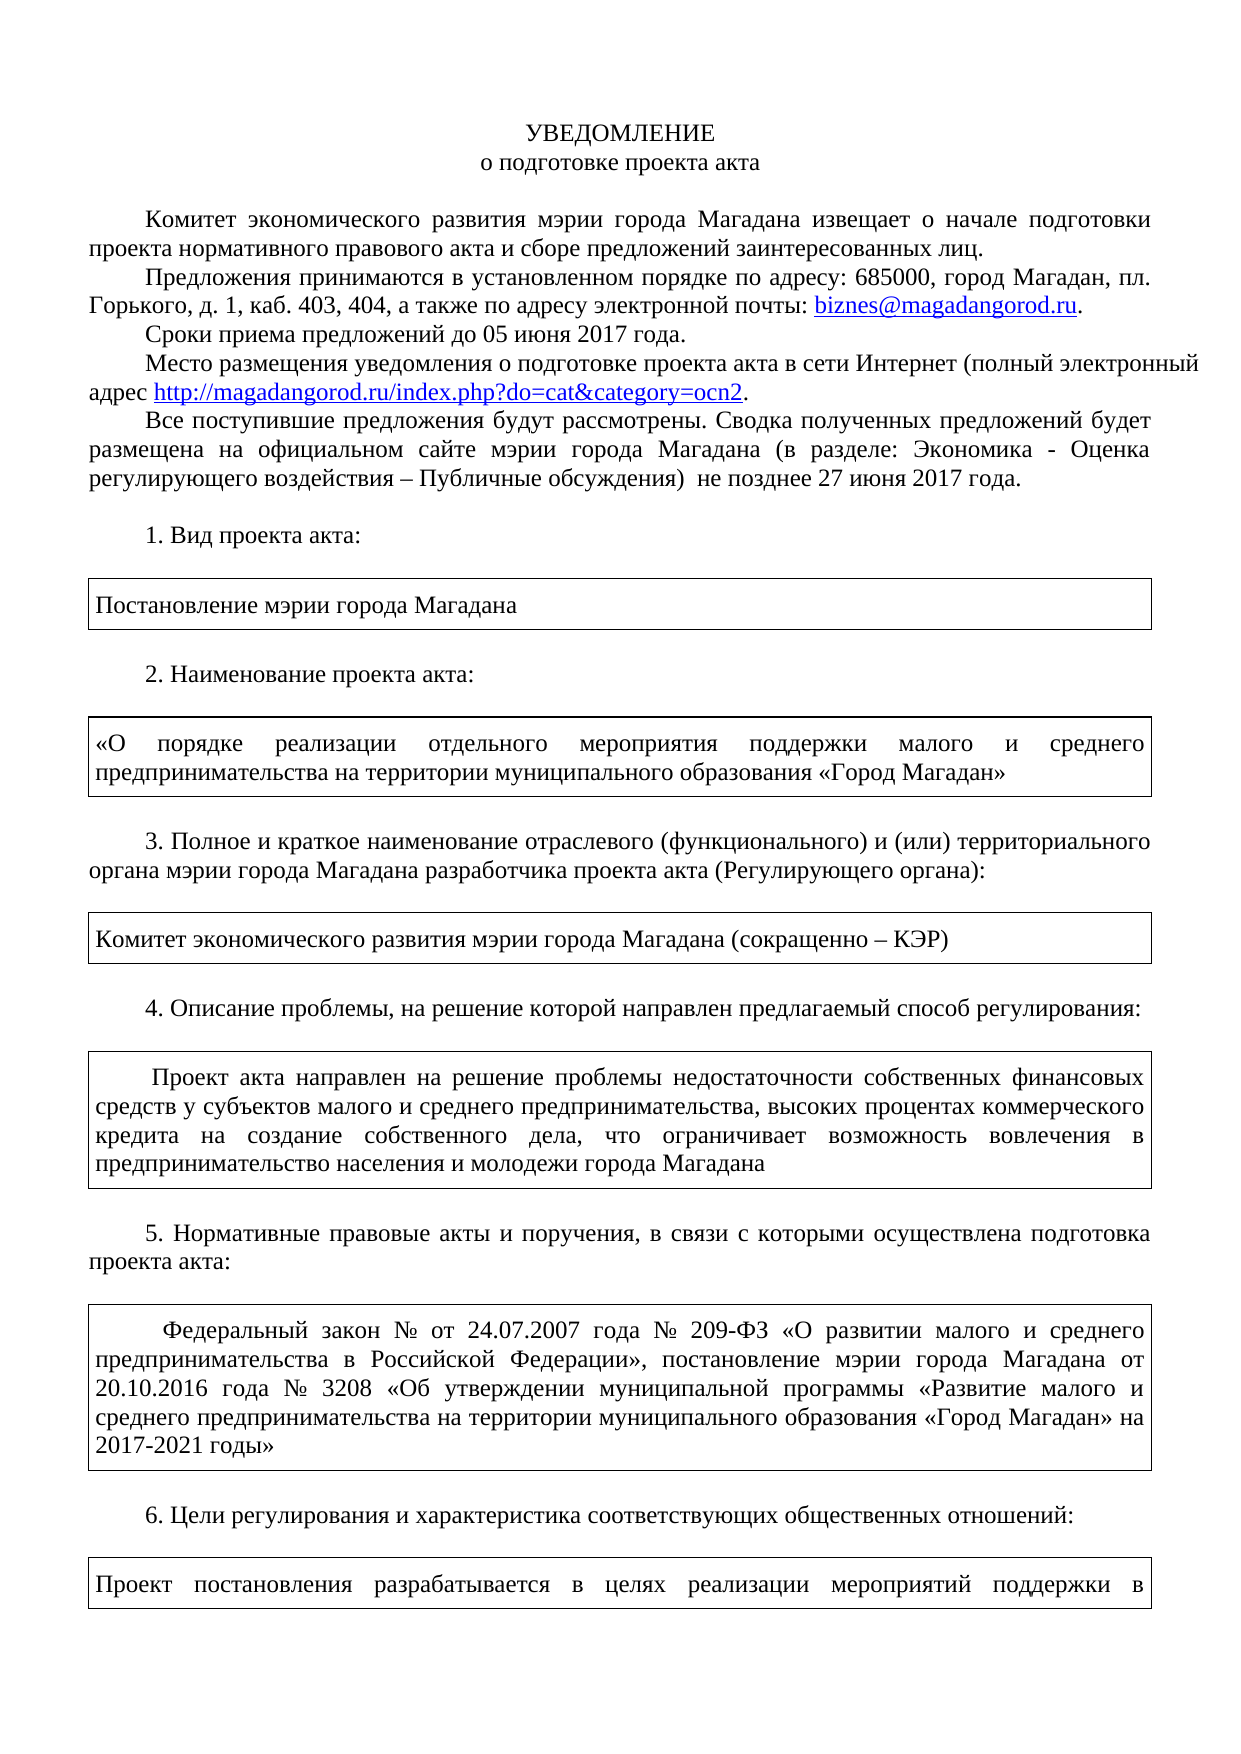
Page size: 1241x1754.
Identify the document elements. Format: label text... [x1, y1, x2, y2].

text о подготовке проекта акта [89, 147, 1152, 176]
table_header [89, 1558, 1151, 1608]
text 4. Описание проблемы, на решение которой направлен предлагаемый способ регулирования: [89, 993, 1152, 1022]
table_header Проект акта направлен на решение проблемы недостаточности собственных финансовых средств у субъектов малого и среднего предпринимательства, высоких процентах коммерческого кредита на создание собственного дела, что ограничивает возможность вовлечения в предпринимательство населения и молодежи города Магадана [89, 1052, 1151, 1188]
table_header Постановление мэрии города Магадана [89, 579, 1151, 629]
text Сроки приема предложений до 05 июня 2017 года. [89, 319, 1152, 348]
text Место размещения уведомления о подготовке проекта акта в сети Интернет (полный электронный адрес http://magadangorod.ru/index.php?do=cat&category=ocn2. [89, 348, 1211, 406]
text Предложения принимаются в установленном порядке по адресу: 685000, город Магадан, пл. Горького, д. 1, каб. 403, 404, а также по адресу электронной почты: biznes@magadangorod.ru. [89, 262, 1152, 319]
table_header Комитет экономического развития мэрии города Магадана (сокращенно – КЭР) [89, 913, 1151, 963]
text 1. Вид проекта акта: [89, 521, 1152, 549]
text 3. Полное и краткое наименование отраслевого (функционального) и (или) территориального органа мэрии города Магадана разработчика проекта акта (Регулирующего органа): [89, 826, 1152, 883]
text 6. Цели регулирования и характеристика соответствующих общественных отношений: [89, 1500, 1152, 1528]
text 5. Нормативные правовые акты и поручения, в связи с которыми осуществлена подготовка проекта акта: [89, 1218, 1152, 1275]
table_header Федеральный закон № от 24.07.2007 года № 209-ФЗ «О развитии малого и среднего предпринимательства в Российской Федерации», постановление мэрии города Магадана от 20.10.2016 года № 3208 «Об утверждении муниципальной программы «Развитие малого и среднего предпринимательства на территории муниципального образования «Город Магадан» на 2017-2021 годы» [89, 1305, 1151, 1470]
table_header «О порядке реализации отдельного мероприятия поддержки малого и среднего предпринимательства на территории муниципального образования «Город Магадан» [89, 718, 1151, 796]
text 2. Наименование проекта акта: [89, 659, 1152, 688]
text Комитет экономического развития мэрии города Магадана извещает о начале подготовки проекта нормативного правового акта и сборе предложений заинтересованных лиц. [89, 204, 1152, 262]
text Все поступившие предложения будут рассмотрены. Сводка полученных предложений будет размещена на официальном сайте мэрии города Магадана (в разделе: Экономика - Оценка регулирующего воздействия – Публичные обсуждения) не позднее 27 июня 2017 года. [89, 406, 1152, 492]
text УВЕДОМЛЕНИЕ [89, 118, 1152, 147]
